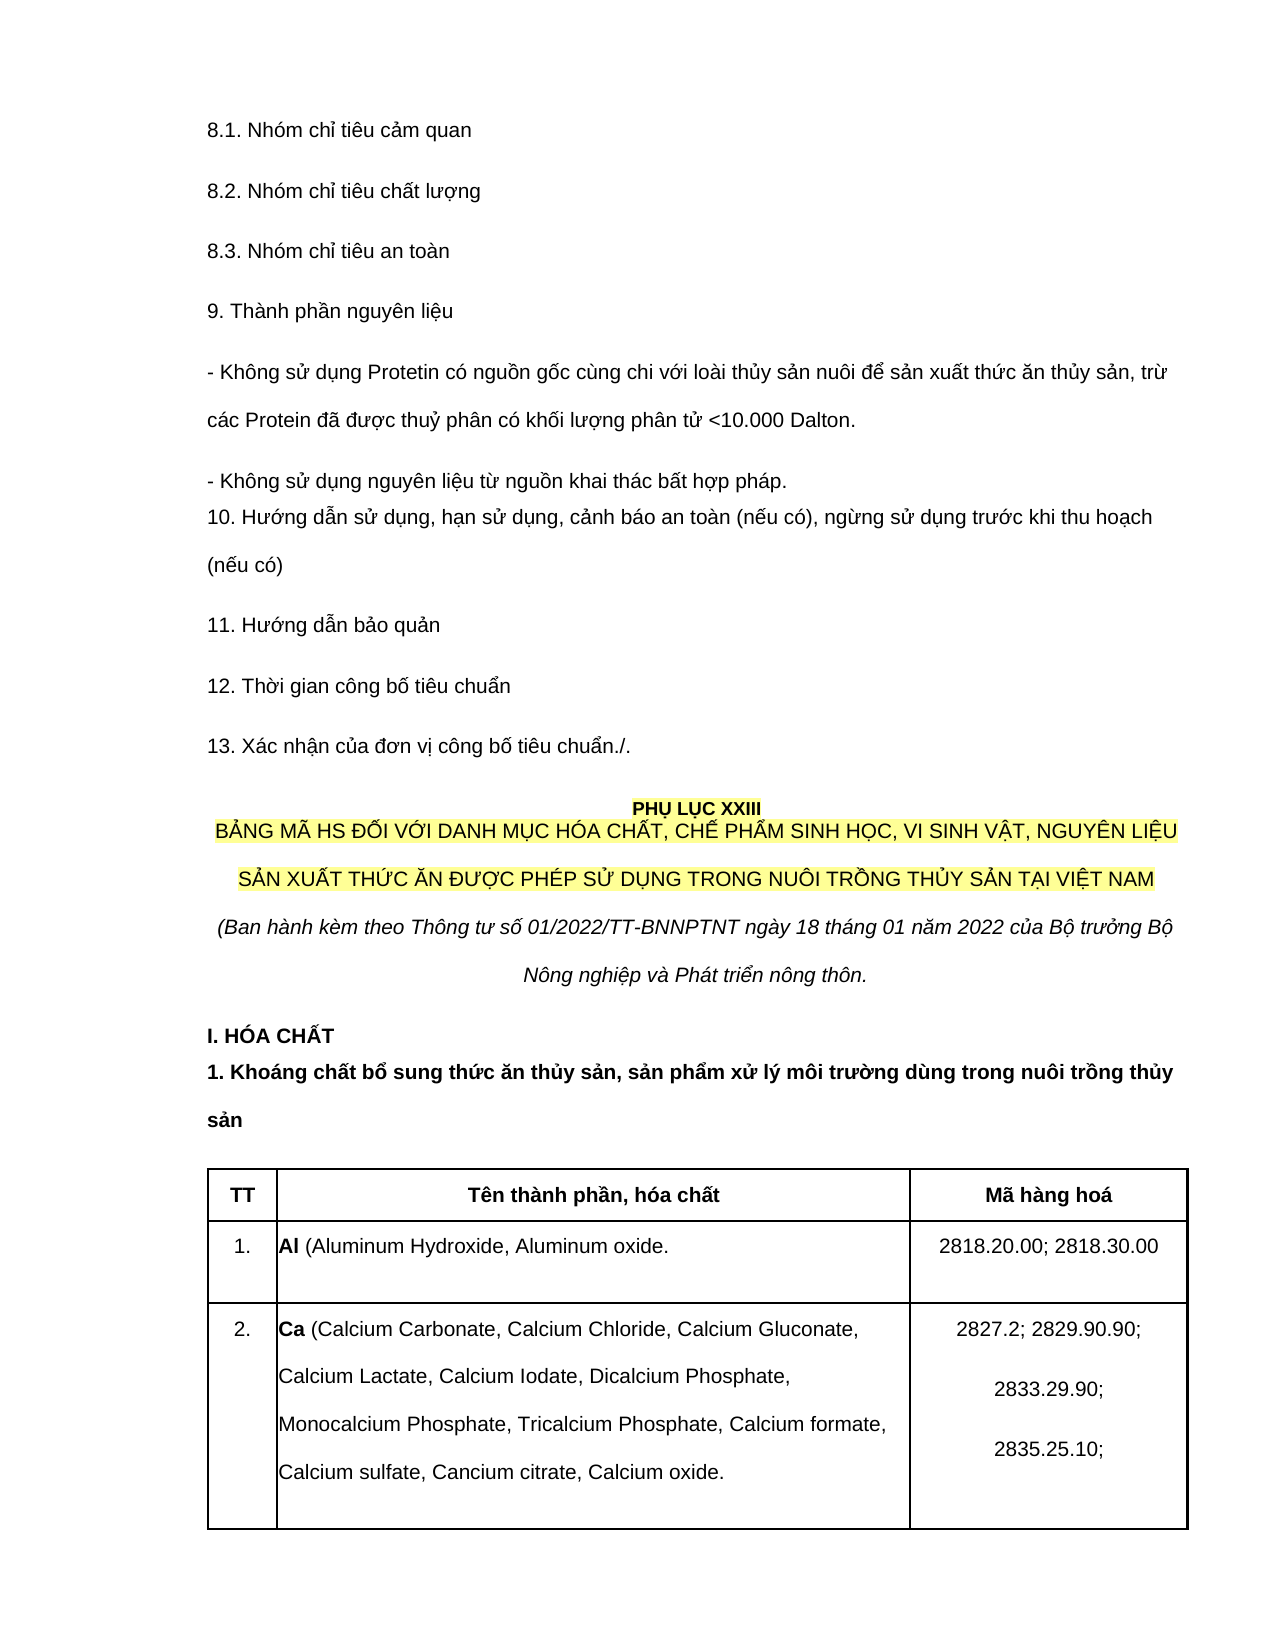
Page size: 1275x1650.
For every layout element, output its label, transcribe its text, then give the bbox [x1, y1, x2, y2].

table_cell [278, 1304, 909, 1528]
text 12. Thời gian công bố tiêu chuẩn [207, 674, 1186, 698]
text PHỤ LỤC XXIII [207, 794, 1186, 819]
text - Không sử dụng nguyên liệu từ nguồn khai thác bất hợp pháp. [207, 468, 1186, 492]
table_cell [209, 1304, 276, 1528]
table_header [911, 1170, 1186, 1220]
text 1. Khoáng chất bổ sung thức ăn thủy sản, sản phẩm xử lý môi trường dùng trong nuôi trồng thủy sản [207, 1060, 1186, 1132]
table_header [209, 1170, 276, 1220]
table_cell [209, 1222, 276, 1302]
text I. HÓA CHẤT [207, 1023, 1186, 1047]
text 13. Xác nhận của đơn vị công bố tiêu chuẩn./. [207, 734, 1186, 758]
text BẢNG MÃ HS ĐỐI VỚI DANH MỤC HÓA CHẤT, CHẾ PHẨM SINH HỌC, VI SINH VẬT, NGUYÊN LIỆU SẢN XUẤT THỨC ĂN ĐƯỢC PHÉP SỬ DỤNG TRONG NUÔI TRỒNG THỦY SẢN TẠI VIỆT NAM (Ban hành kèm theo Thông tư số 01/2022/TT-BNNPTNT ngày 18 tháng 01 năm 2022 của Bộ trưởng Bộ Nông nghiệp và Phát triển nông thôn. [207, 819, 1186, 987]
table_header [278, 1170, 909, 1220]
text 8.3. Nhóm chỉ tiêu an toàn [207, 239, 1186, 263]
text - Không sử dụng Protetin có nguồn gốc cùng chi với loài thủy sản nuôi để sản xuất thức ăn thủy sản, trừ các Protein đã được thuỷ phân có khối lượng phân tử <10.000 Dalton. [207, 360, 1186, 432]
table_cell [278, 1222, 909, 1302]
text 9. Thành phần nguyên liệu [207, 299, 1186, 323]
text 8.1. Nhóm chỉ tiêu cảm quan [207, 118, 1186, 142]
text 8.2. Nhóm chỉ tiêu chất lượng [207, 178, 1186, 202]
text 10. Hướng dẫn sử dụng, hạn sử dụng, cảnh báo an toàn (nếu có), ngừng sử dụng trước khi thu hoạch (nếu có) [207, 505, 1186, 577]
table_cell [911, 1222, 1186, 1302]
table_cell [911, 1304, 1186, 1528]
text 11. Hướng dẫn bảo quản [207, 613, 1186, 637]
